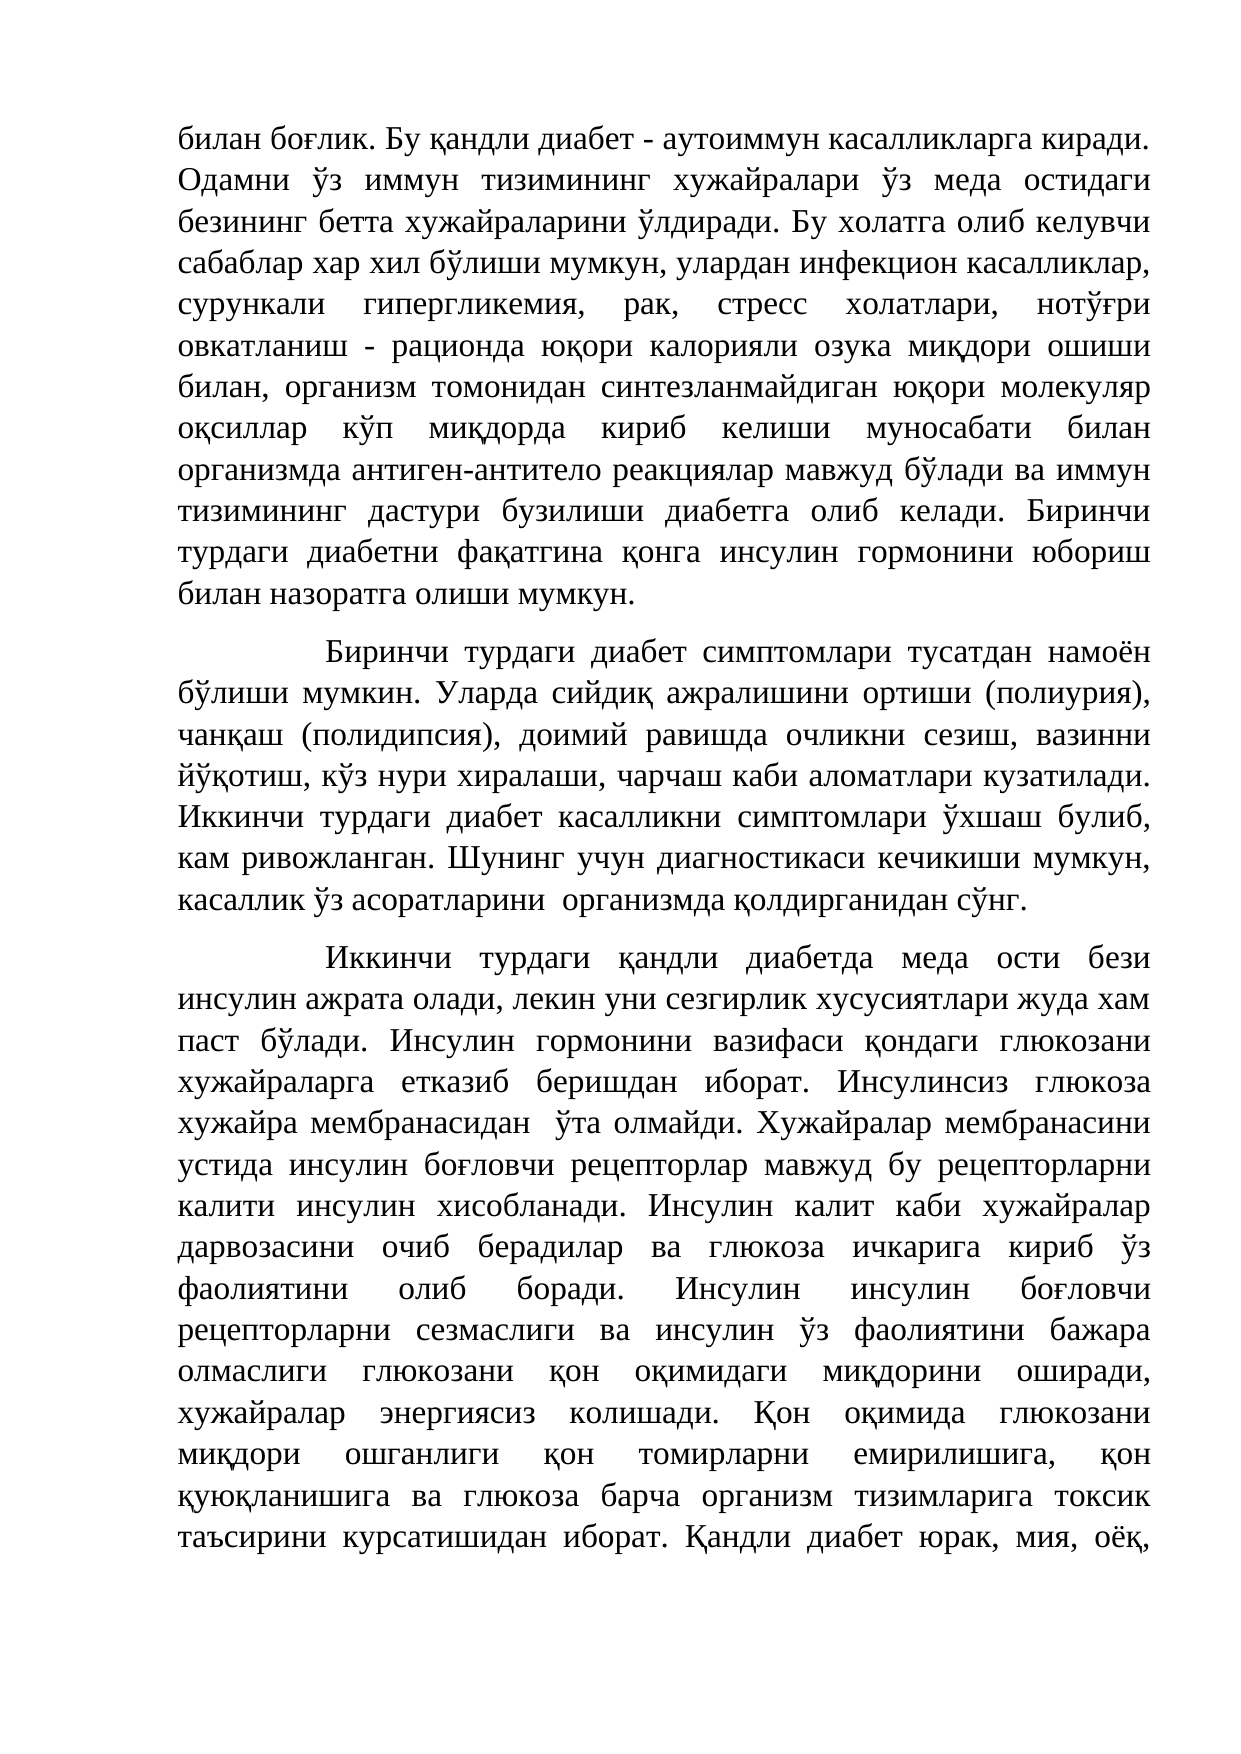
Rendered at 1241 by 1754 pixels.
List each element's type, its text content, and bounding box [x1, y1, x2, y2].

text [177, 937, 1152, 1554]
text Биринчи турдаги диабет симптомлари тусатдан намоён бўлиши мумкин. Уларда сийдиқ ажралишини ортиши (полиурия), чанқаш (полидипсия), доимий равишда очликни сезиш, вазинни йўқотиш, кўз нури хиралаши, чарчаш каби аломатлари кузатилади. Иккинчи турдаги диабет касалликни симптомлари ўхшаш булиб, кам ривожланган. Шунинг учун диагностикаси кечикиши мумкун, касаллик ўз асоратларини организмда қолдирганидан сўнг. [177, 631, 1152, 917]
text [177, 118, 1152, 611]
